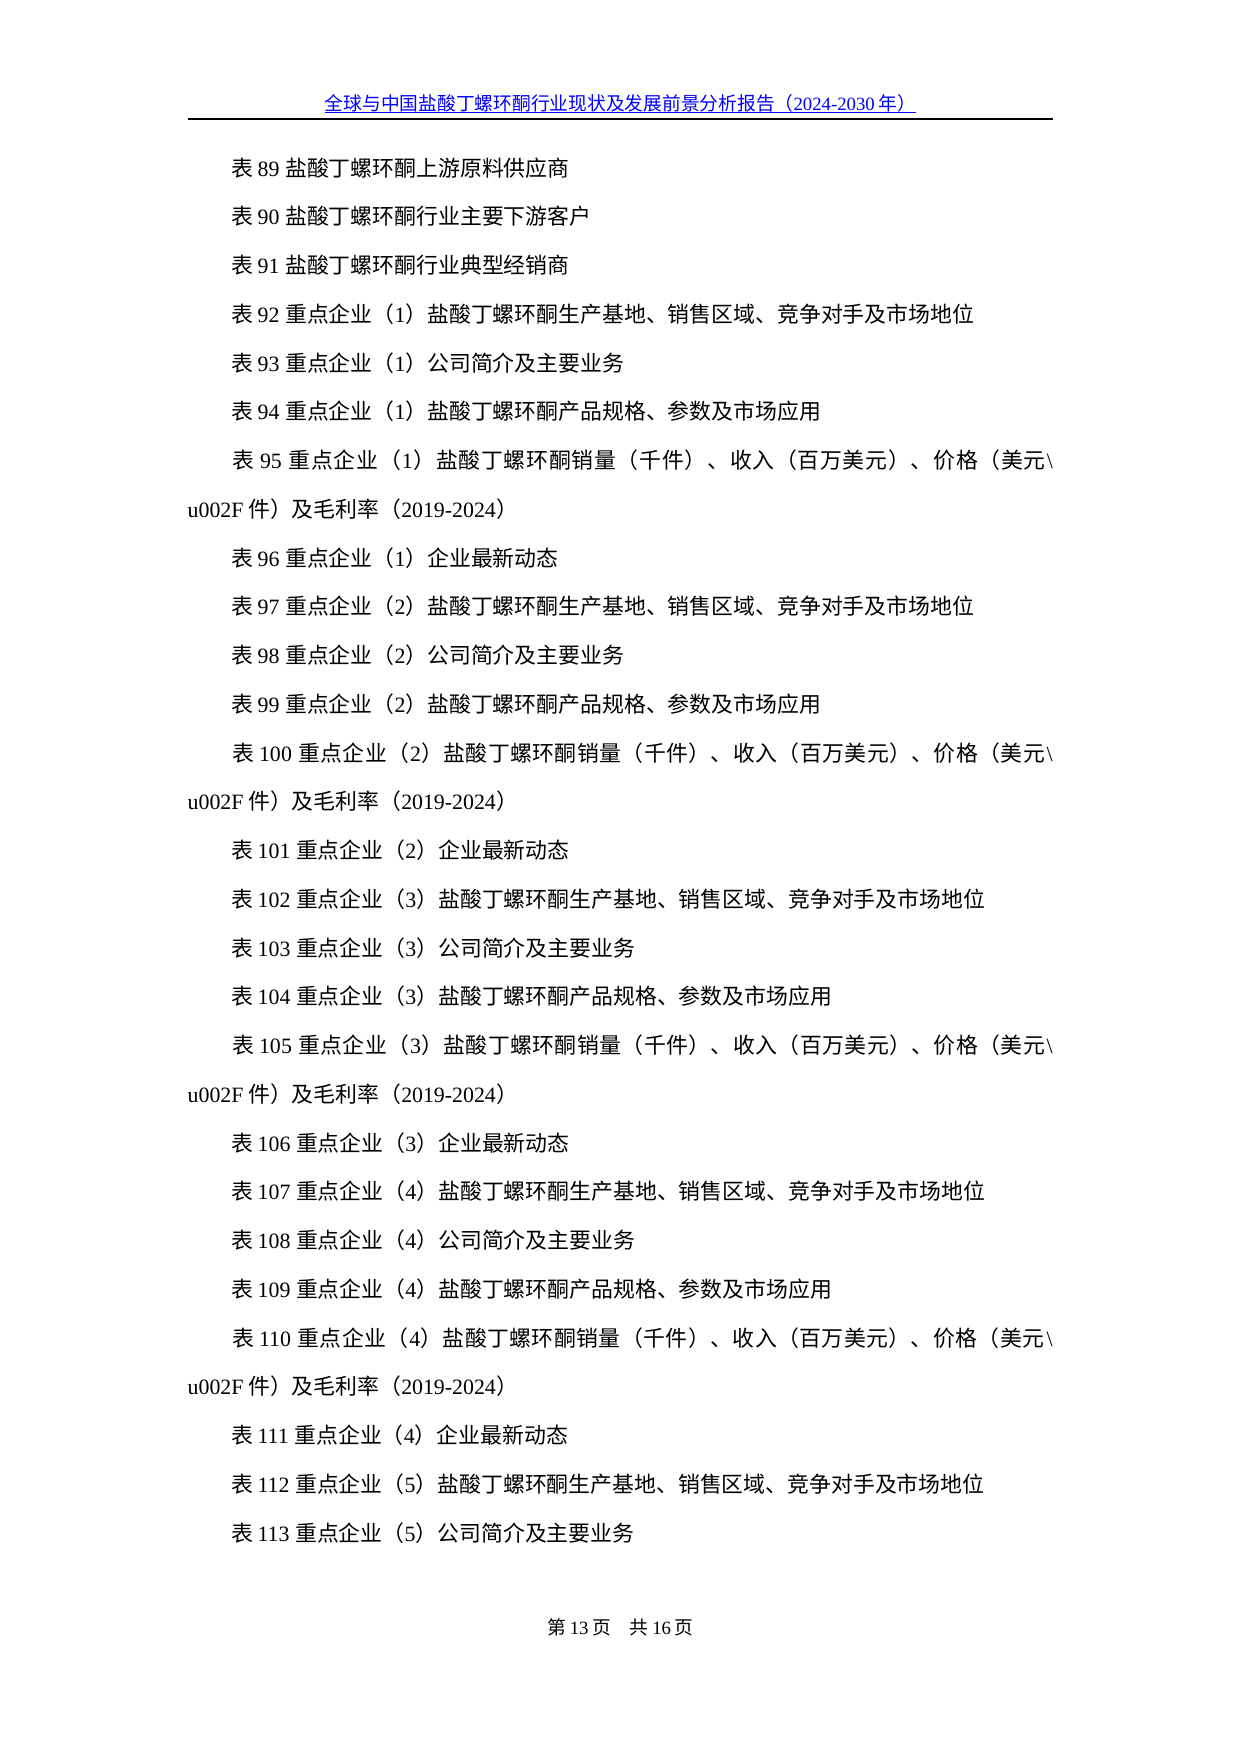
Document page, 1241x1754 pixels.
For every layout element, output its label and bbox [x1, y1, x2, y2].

text [187, 150, 1053, 1548]
